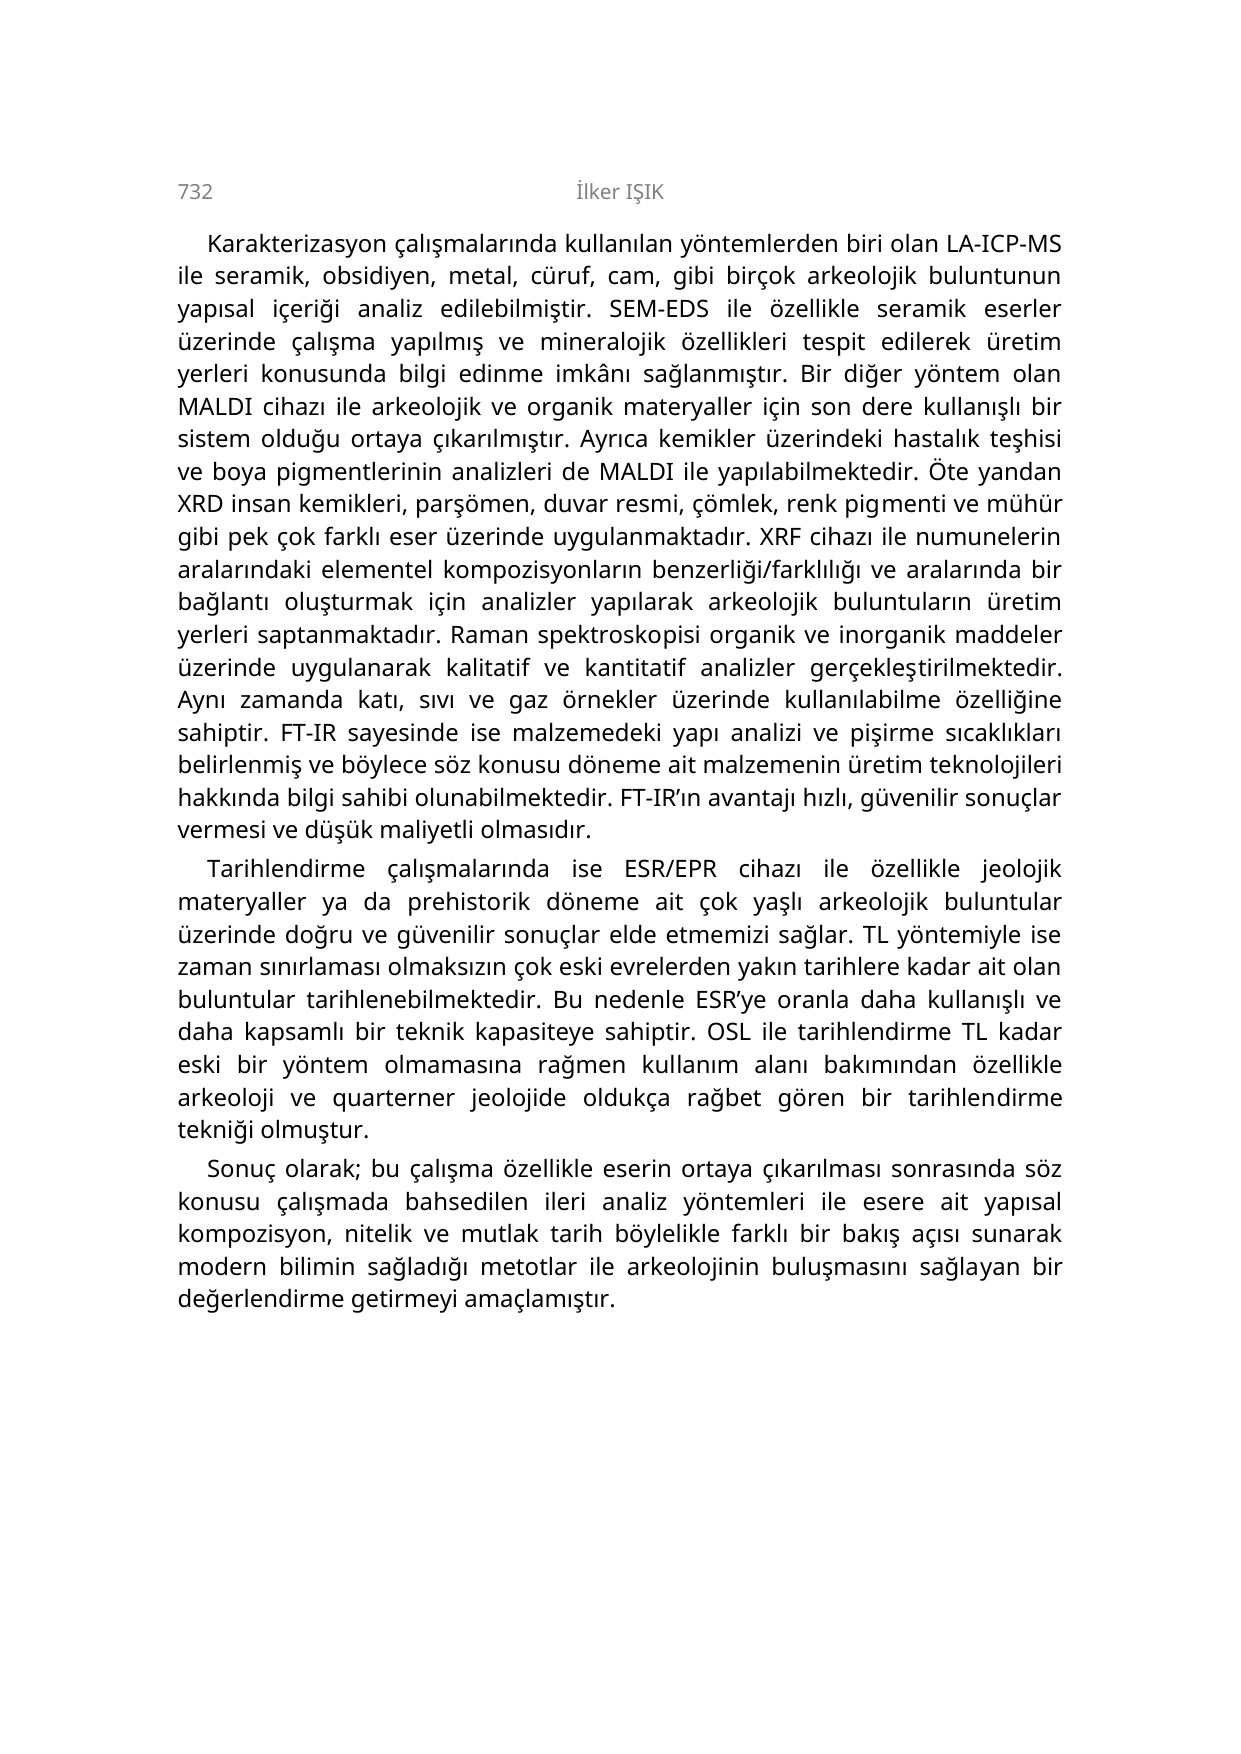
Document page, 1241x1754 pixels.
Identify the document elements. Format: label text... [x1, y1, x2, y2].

text Karakterizasyon çalışmalarında kullanılan yöntemlerden biri olan LA-ICP-MS ile seramik, obsidiyen, metal, cüruf, cam, gibi birçok arkeolojik buluntunun yapısal içeriği analiz edilebilmiştir. SEM-EDS ile özellikle seramik eserler üzerinde çalışma yapılmış ve mineralojik özellikleri tespit edilerek üretim yerleri konusunda bilgi edinme imkânı sağlanmıştır. Bir diğer yöntem olan MALDI cihazı ile arkeolojik ve organik materyaller için son dere kullanışlı bir sistem olduğu ortaya çıkarılmıştır. Ayrıca kemikler üzerindeki hastalık teşhisi ve boya pigmentlerinin analizleri de MALDI ile yapılabilmektedir. Öte yandan XRD insan kemikleri, parşömen, duvar resmi, çömlek, renk pigmenti ve mühür gibi pek çok farklı eser üzerinde uygulanmaktadır. XRF cihazı ile numunelerin aralarındaki elementel kompozisyonların benzerliği/farklılığı ve aralarında bir bağlantı oluşturmak için analizler yapılarak arkeolojik buluntuların üretim yerleri saptanmaktadır. Raman spektroskopisi organik ve inorganik maddeler üzerinde uygulanarak kalitatif ve kantitatif analizler gerçekleştirilmektedir. Aynı zamanda katı, sıvı ve gaz örnekler üzerinde kullanılabilme özelliğine sahiptir. FT-IR sayesinde ise malzemedeki yapı analizi ve pişirme sıcaklıkları belirlenmiş ve böylece söz konusu döneme ait malzemenin üretim teknolojileri hakkında bilgi sahibi olunabilmektedir. FT-IR’ın avantajı hızlı, güvenilir sonuçlar vermesi ve düşük maliyetli olmasıdır. [177, 226, 1063, 846]
text Sonuç olarak; bu çalışma özellikle eserin ortaya çıkarılması sonrasında söz konusu çalışmada bahsedilen ileri analiz yöntemleri ile esere ait yapısal kompozisyon, nitelik ve mutlak tarih böylelikle farklı bir bakış açısı sunarak modern bilimin sağladığı metotlar ile arkeolojinin buluşmasını sağlayan bir değerlendirme getirmeyi amaçlamıştır. [177, 1152, 1063, 1315]
text Tarihlendirme çalışmalarında ise ESR/EPR cihazı ile özellikle jeolojik materyaller ya da prehistorik döneme ait çok yaşlı arkeolojik buluntular üzerinde doğru ve güvenilir sonuçlar elde etmemizi sağlar. TL yöntemiyle ise zaman sınırlaması olmaksızın çok eski evrelerden yakın tarihlere kadar ait olan buluntular tarihlenebilmektedir. Bu nedenle ESR’ye oranla daha kullanışlı ve daha kapsamlı bir teknik kapasiteye sahiptir. OSL ile tarihlendirme TL kadar eski bir yöntem olmamasına rağmen kullanım alanı bakımından özellikle arkeoloji ve quarterner jeolojide oldukça rağbet gören bir tarihlendirme tekniği olmuştur. [177, 852, 1063, 1146]
